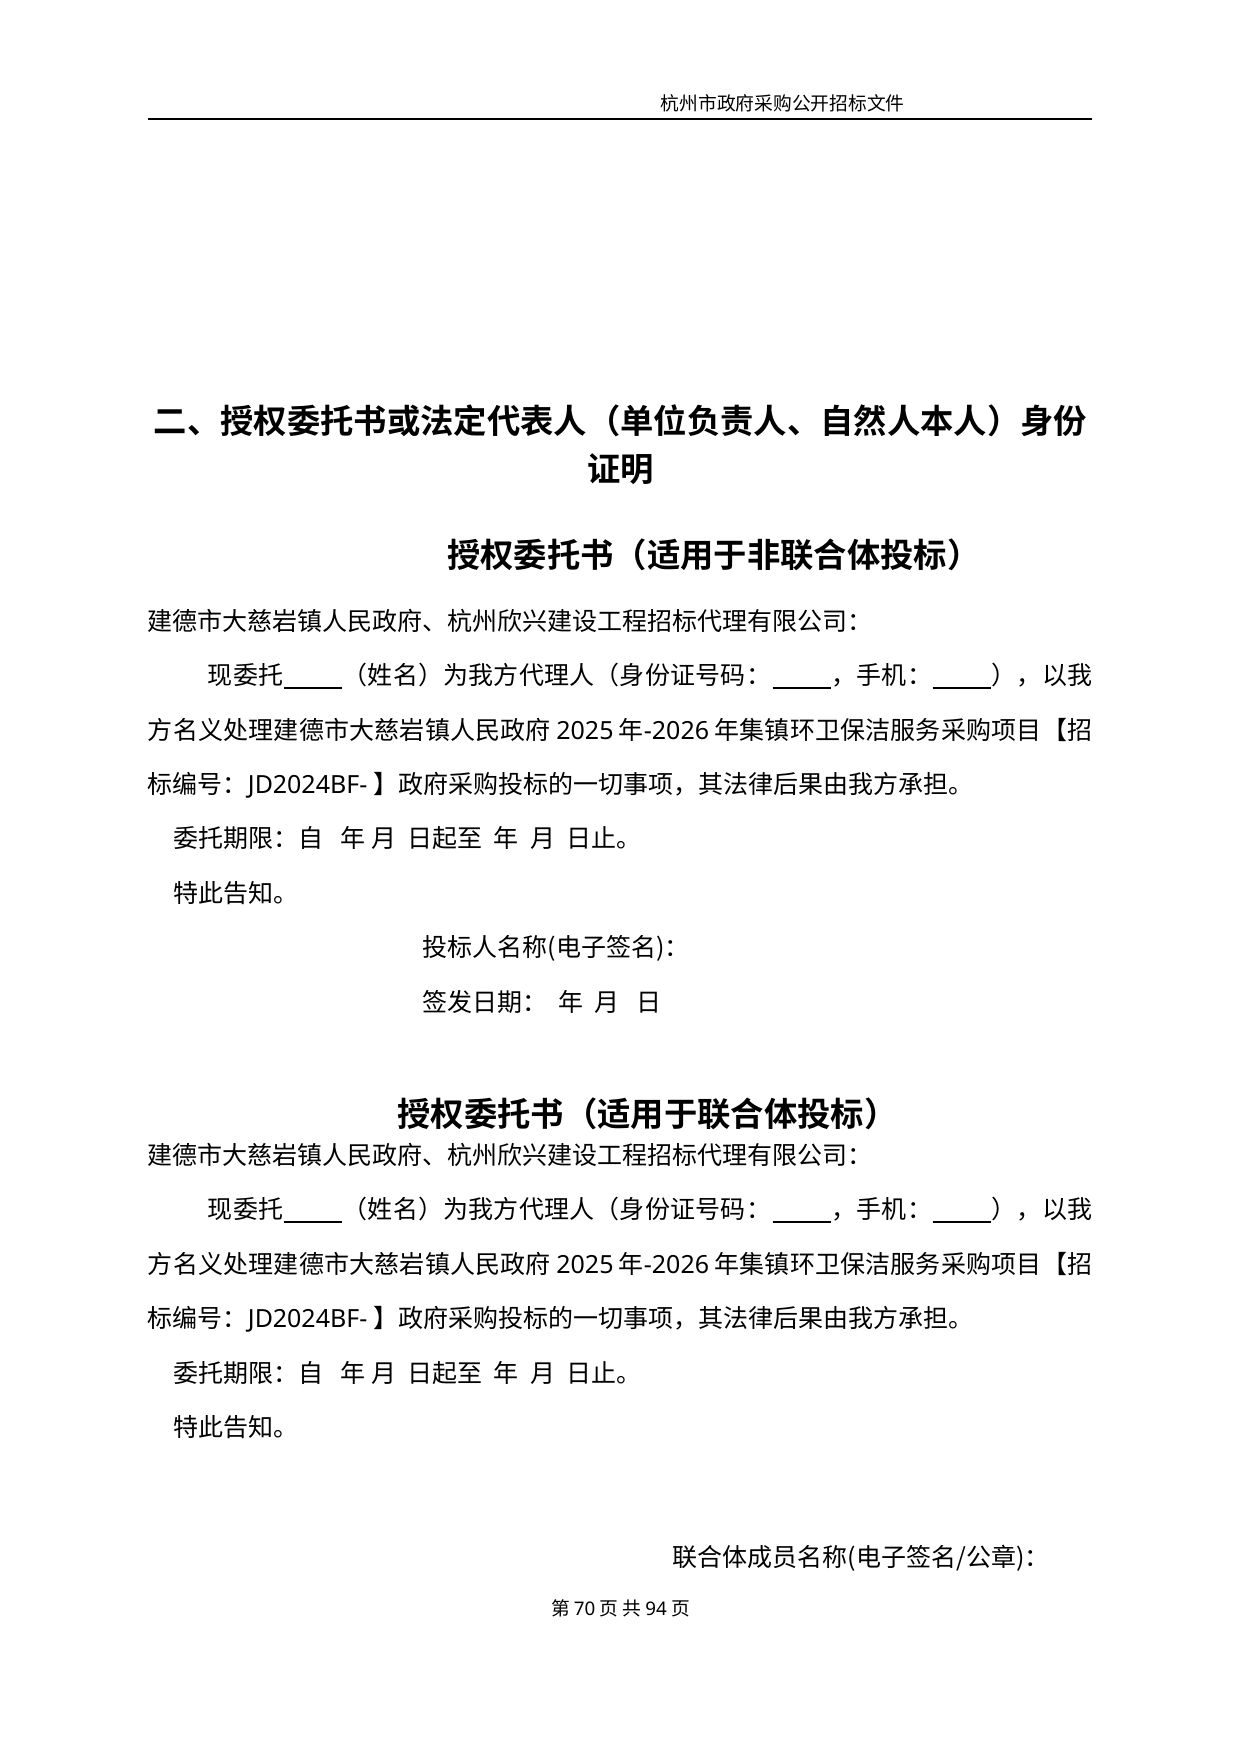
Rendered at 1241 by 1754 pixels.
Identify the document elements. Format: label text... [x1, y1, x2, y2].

text 建德市大慈岩镇人民政府、杭州欣兴建设工程招标代理有限公司： [148, 1136, 1092, 1172]
text 授权委托书（适用于联合体投标） [148, 1087, 1092, 1136]
text 委托期限：自 年 月 日起至 年 月 日止。 [148, 819, 1092, 855]
text 二、授权委托书或法定代表人（单位负责人、自然人本人）身份证明 [148, 395, 1092, 491]
text 联合体成员名称(电子签名/公章)： [148, 1537, 1092, 1573]
text 授权委托书（适用于非联合体投标） [148, 529, 1092, 577]
text 特此告知。 [148, 1407, 1092, 1444]
text 委托期限：自 年 月 日起至 年 月 日止。 [148, 1353, 1092, 1389]
text 建德市大慈岩镇人民政府、杭州欣兴建设工程招标代理有限公司： [148, 601, 1092, 638]
text 现委托 （姓名）为我方代理人（身份证号码： ，手机： ），以我方名义处理建德市大慈岩镇人民政府2025年-2026年集镇环卫保洁服务采购项目【招标编号：JD2024BF- 】政府采购投标的一切事项，其法律后果由我方承担。 [148, 656, 1092, 801]
text 现委托 （姓名）为我方代理人（身份证号码： ，手机： ），以我方名义处理建德市大慈岩镇人民政府2025年-2026年集镇环卫保洁服务采购项目【招标编号：JD2024BF- 】政府采购投标的一切事项，其法律后果由我方承担。 [148, 1190, 1092, 1335]
text 特此告知。 [148, 873, 1092, 909]
text 投标人名称(电子签名)： [148, 928, 1092, 964]
text 签发日期： 年 月 日 [148, 982, 1092, 1018]
